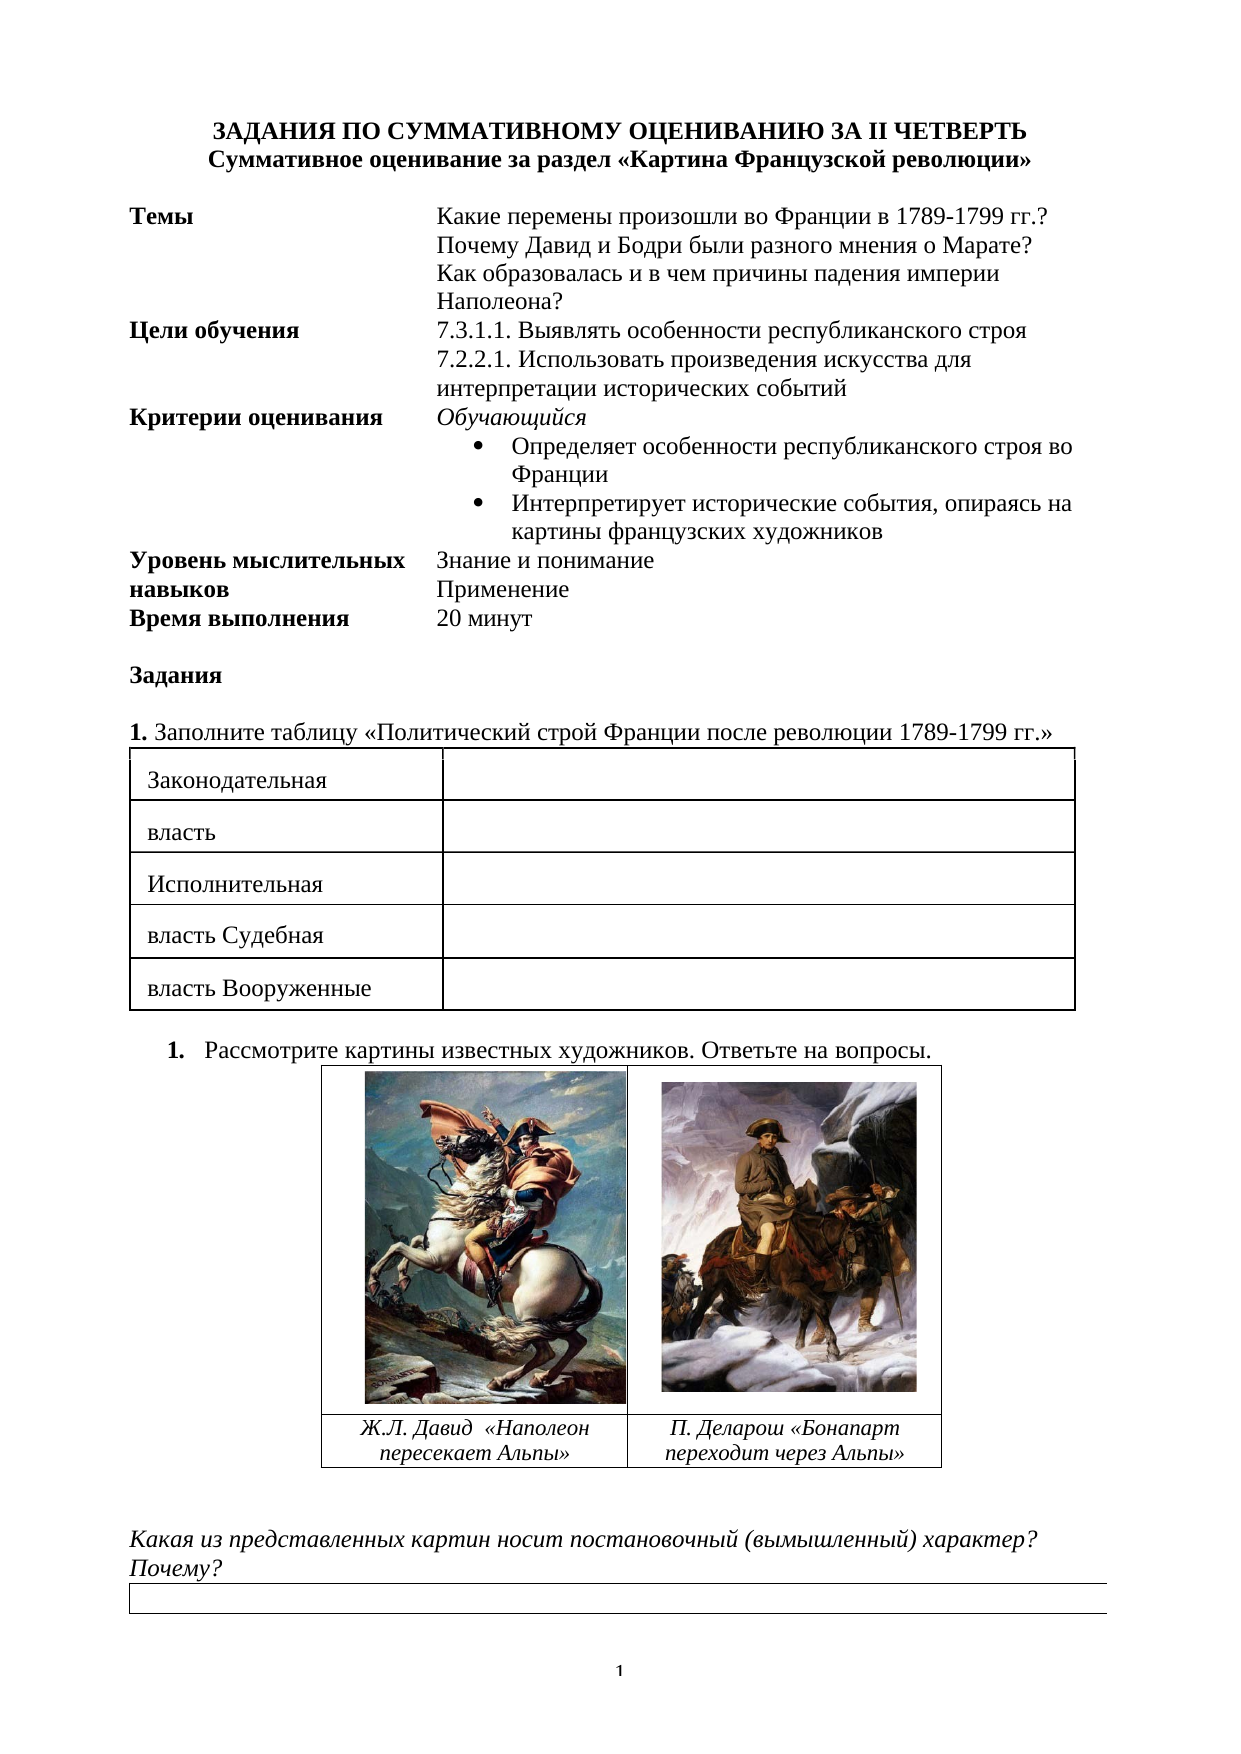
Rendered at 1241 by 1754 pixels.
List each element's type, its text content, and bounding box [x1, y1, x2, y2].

picture [364, 1071, 627, 1404]
table_cell Ж.Л. Давид «Наполеон пересекает Альпы» [322, 1415, 627, 1467]
text Критерии оценивания Обучающийся [129, 402, 1128, 431]
table_header [628, 1066, 941, 1414]
list Рассмотрите картины известных художников. Ответьте на вопросы. [167, 1035, 1128, 1064]
picture [660, 1082, 917, 1392]
list Интерпретирует исторические события, опираясь на картины французских художников [474, 489, 1073, 545]
text Цели обучения 7.3.1.1. Выявлять особенности республиканского строя [129, 316, 1128, 344]
subtitle Задания [129, 661, 1128, 689]
subtitle Уровень мыслительных навыков [129, 546, 407, 603]
text Какая из представленных картин носит постановочный (вымышленный) характер? Почему? [129, 1524, 1039, 1582]
list Определяет особенности республиканского строя во Франции [474, 431, 1073, 488]
subtitle ЗАДАНИЯ ПО СУММАТИВНОМУ ОЦЕНИВАНИЮ ЗА II ЧЕТВЕРТЬ [212, 116, 1128, 144]
text Знание и понимание Применение [436, 546, 656, 603]
text Темы Какие перемены произошли во Франции в 1789-1799 гг.? Почему Давид и Бодри были разного мнения о Марате? Как образовалась и в чем причины падения империи Наполеона? [129, 202, 1048, 315]
list Заполните таблицу «Политический строй Франции после революции 1789-1799 гг.» [129, 717, 1128, 746]
table_header [322, 1066, 627, 1414]
table_cell П. Деларош «Бонапарт переходит через Альпы» [628, 1415, 941, 1467]
subtitle Суммативное оценивание за раздел «Картина Французской революции» [208, 144, 1128, 173]
text Время выполнения 20 минут [129, 603, 1128, 632]
list Использовать произведения искусства для интерпретации исторических событий [436, 344, 972, 402]
